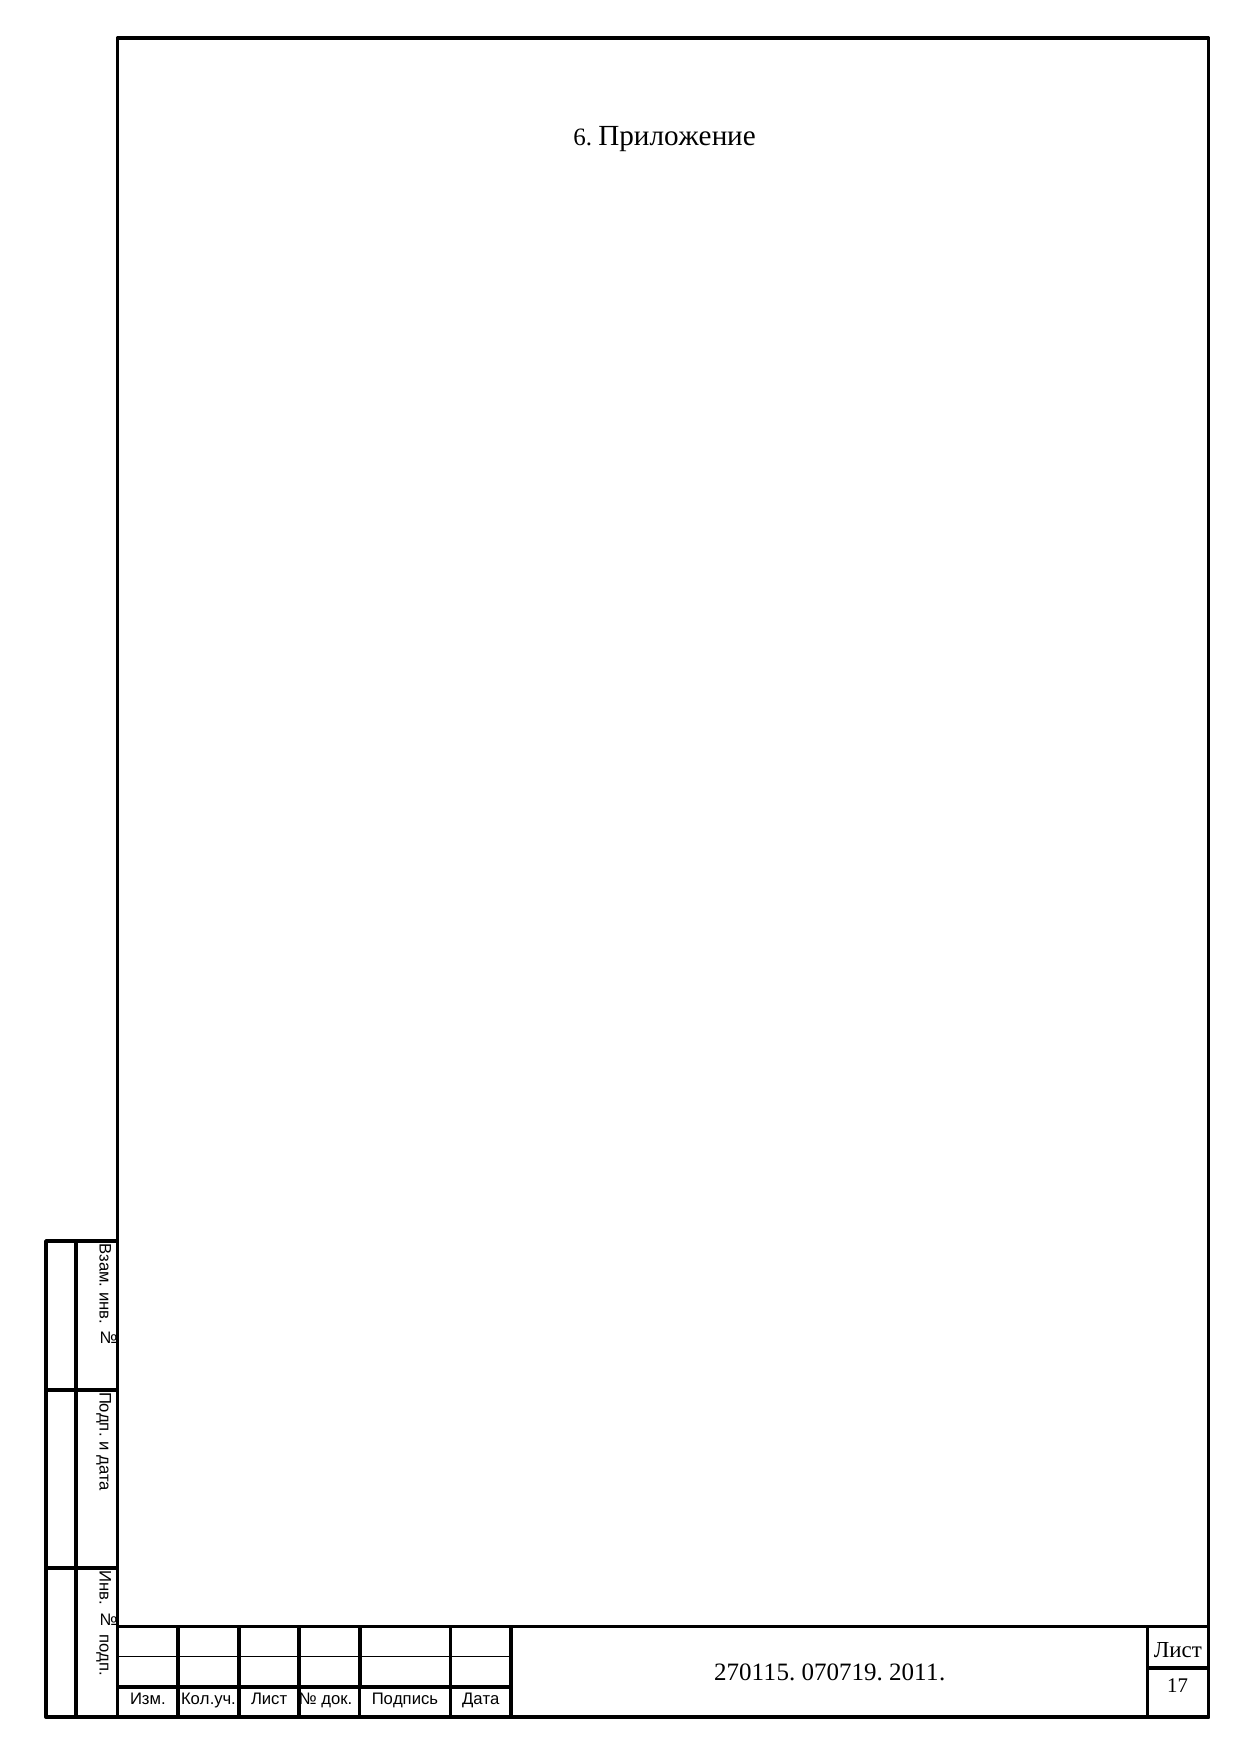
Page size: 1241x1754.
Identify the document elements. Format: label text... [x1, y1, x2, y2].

text 6. Приложение [177, 118, 1152, 152]
